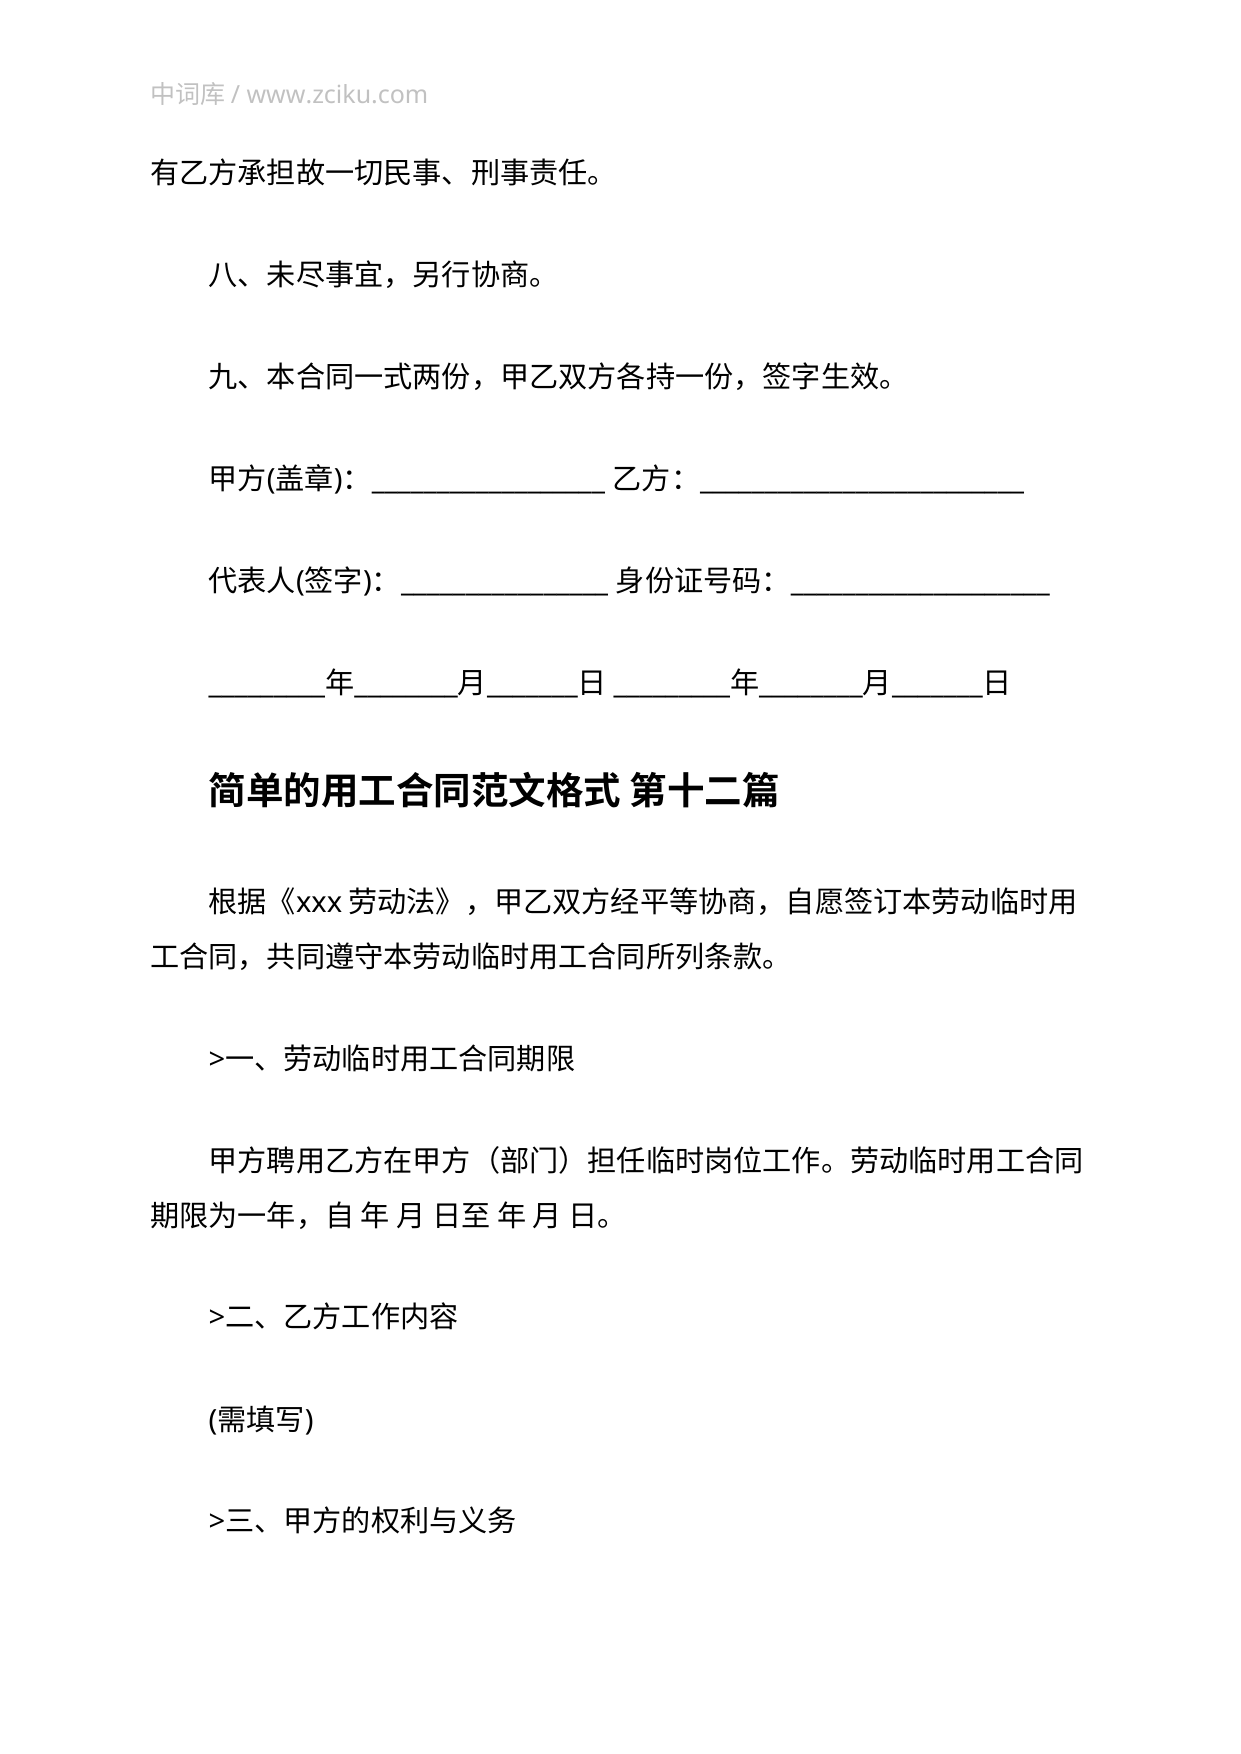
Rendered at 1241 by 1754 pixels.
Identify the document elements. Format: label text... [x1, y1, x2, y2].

text >二、乙方工作内容 [150, 1294, 1090, 1336]
text _________年________月_______日 _________年________月_______日 [150, 659, 1090, 702]
text 简单的用工合同范文格式 第十二篇 [150, 761, 1090, 816]
text 甲方聘用乙方在甲方（部门）担任临时岗位工作。劳动临时用工合同期限为一年，自 年 月 日至 年 月 日。 [150, 1137, 1090, 1234]
text 根据《xxx劳动法》，甲乙双方经平等协商，自愿签订本劳动临时用工合同，共同遵守本劳动临时用工合同所列条款。 [150, 879, 1090, 976]
text >一、劳动临时用工合同期限 [150, 1035, 1090, 1078]
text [150, 150, 1090, 192]
text 代表人(签字)：________________ 身份证号码：____________________ [150, 557, 1090, 600]
text 甲方(盖章)：__________________ 乙方：_________________________ [150, 455, 1090, 498]
text 八、未尽事宜，另行协商。 [150, 252, 1090, 294]
text 九、本合同一式两份，甲乙双方各持一份，签字生效。 [150, 353, 1090, 396]
text >三、甲方的权利与义务 [150, 1498, 1090, 1540]
text (需填写) [150, 1396, 1090, 1438]
